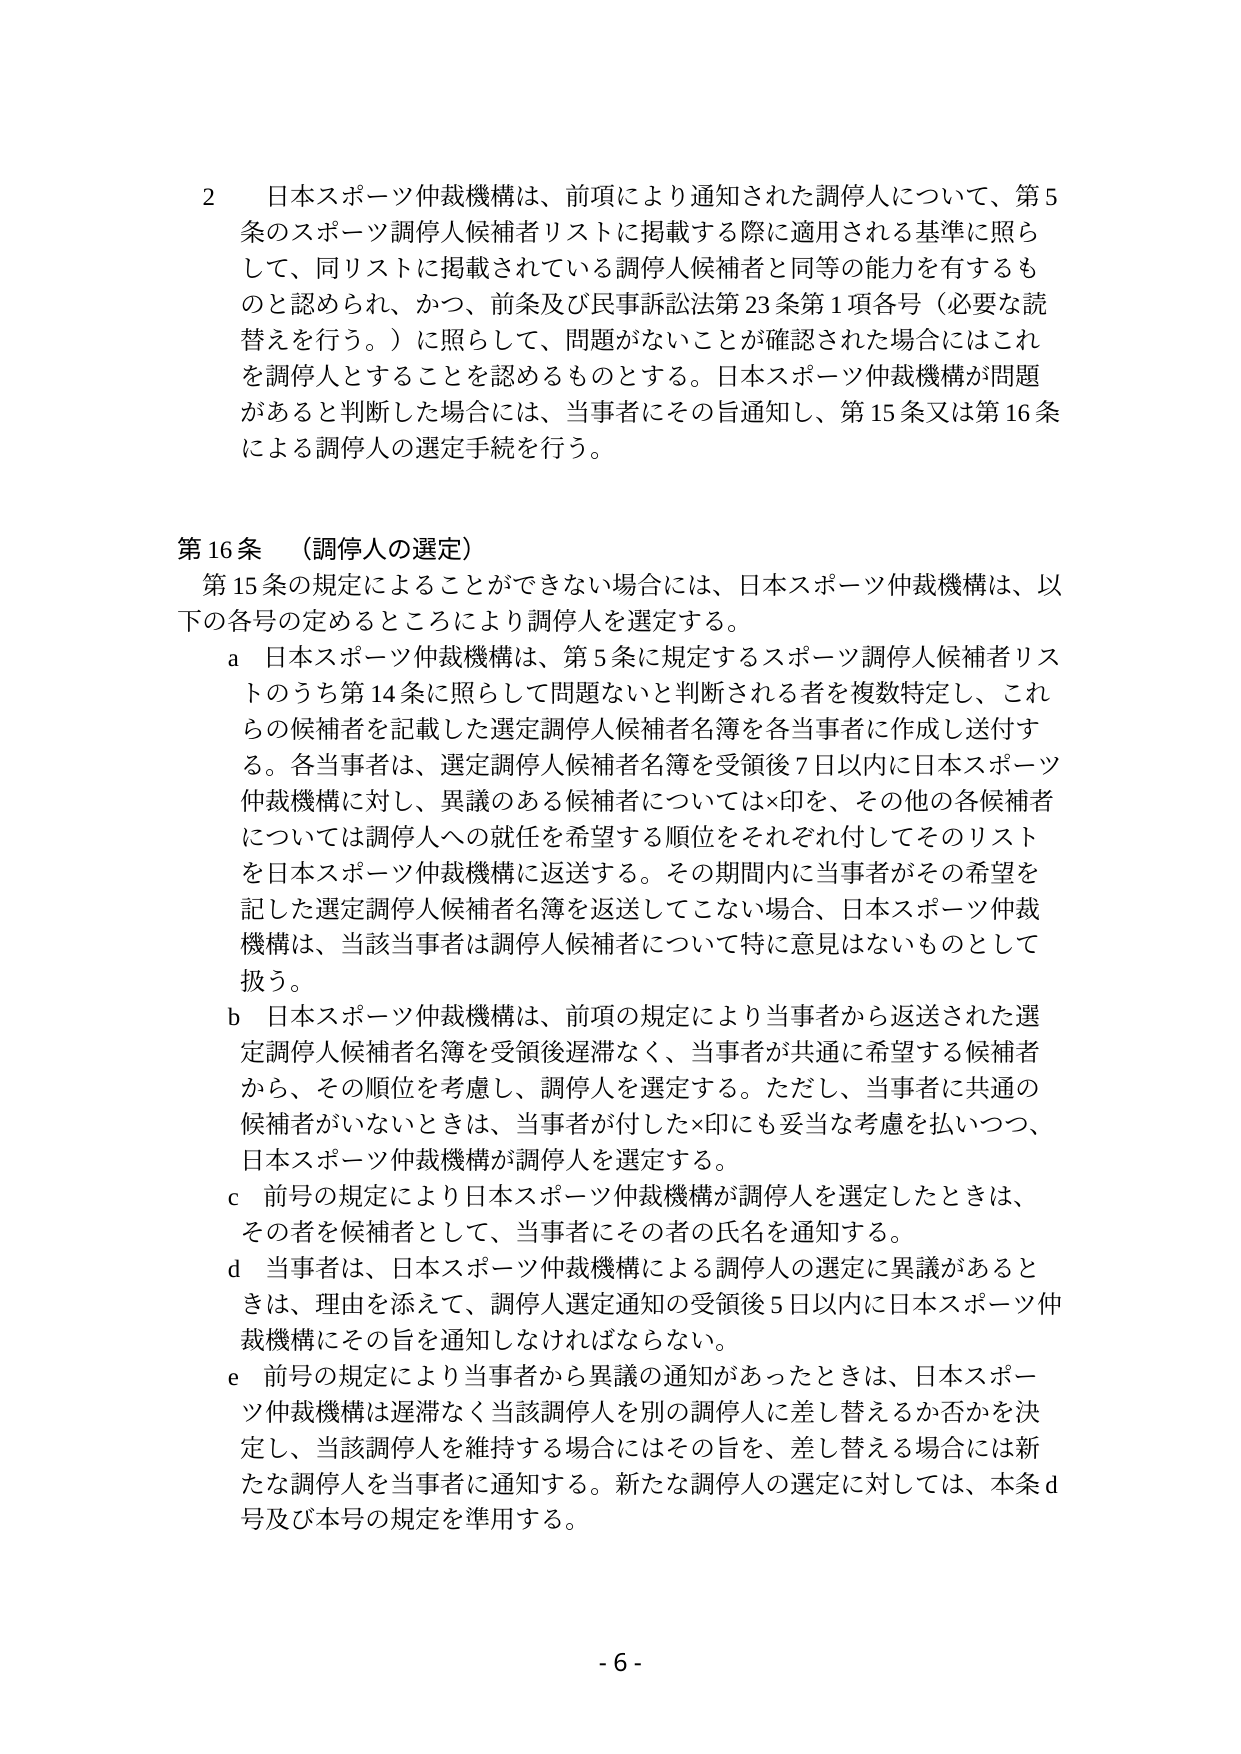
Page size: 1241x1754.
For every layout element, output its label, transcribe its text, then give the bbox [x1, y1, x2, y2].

text e 前号の規定により当事者から異議の通知があったときは、日本スポーツ仲裁機構は遅滞なく当該調停人を別の調停人に差し替えるか否かを決定し、当該調停人を維持する場合にはその旨を、差し替える場合には新たな調停人を当事者に通知する。新たな調停人の選定に対しては、本条d号及び本号の規定を準用する。 [228, 1356, 1063, 1536]
text b 日本スポーツ仲裁機構は、前項の規定により当事者から返送された選定調停人候補者名簿を受領後遅滞なく、当事者が共通に希望する候補者から、その順位を考慮し、調停人を選定する。ただし、当事者に共通の候補者がいないときは、当事者が付した×印にも妥当な考慮を払いつつ、日本スポーツ仲裁機構が調停人を選定する。 [228, 997, 1063, 1177]
text 第15条の規定によることができない場合には、日本スポーツ仲裁機構は、以下の各号の定めるところにより調停人を選定する。 [177, 566, 1063, 638]
text 2 日本スポーツ仲裁機構は、前項により通知された調停人について、第5条のスポーツ調停人候補者リストに掲載する際に適用される基準に照らして、同リストに掲載されている調停人候補者と同等の能力を有するものと認められ、かつ、前条及び民事訴訟法第23条第1項各号（必要な読替えを行う。）に照らして、問題がないことが確認された場合にはこれを調停人とすることを認めるものとする。日本スポーツ仲裁機構が問題があると判断した場合には、当事者にその旨通知し、第15条又は第16条による調停人の選定手続を行う。 [202, 177, 1063, 464]
text a 日本スポーツ仲裁機構は、第5条に規定するスポーツ調停人候補者リストのうち第14条に照らして問題ないと判断される者を複数特定し、これらの候補者を記載した選定調停人候補者名簿を各当事者に作成し送付する。各当事者は、選定調停人候補者名簿を受領後7日以内に日本スポーツ仲裁機構に対し、異議のある候補者については×印を、その他の各候補者については調停人への就任を希望する順位をそれぞれ付してそのリストを日本スポーツ仲裁機構に返送する。その期間内に当事者がその希望を記した選定調停人候補者名簿を返送してこない場合、日本スポーツ仲裁機構は、当該当事者は調停人候補者について特に意見はないものとして扱う。 [228, 638, 1063, 997]
text d 当事者は、日本スポーツ仲裁機構による調停人の選定に異議があるときは、理由を添えて、調停人選定通知の受領後5日以内に日本スポーツ仲裁機構にその旨を通知しなければならない。 [228, 1249, 1063, 1356]
text 第16条 （調停人の選定） [177, 529, 1063, 566]
text c 前号の規定により日本スポーツ仲裁機構が調停人を選定したときは、その者を候補者として、当事者にその者の氏名を通知する。 [228, 1177, 1063, 1249]
